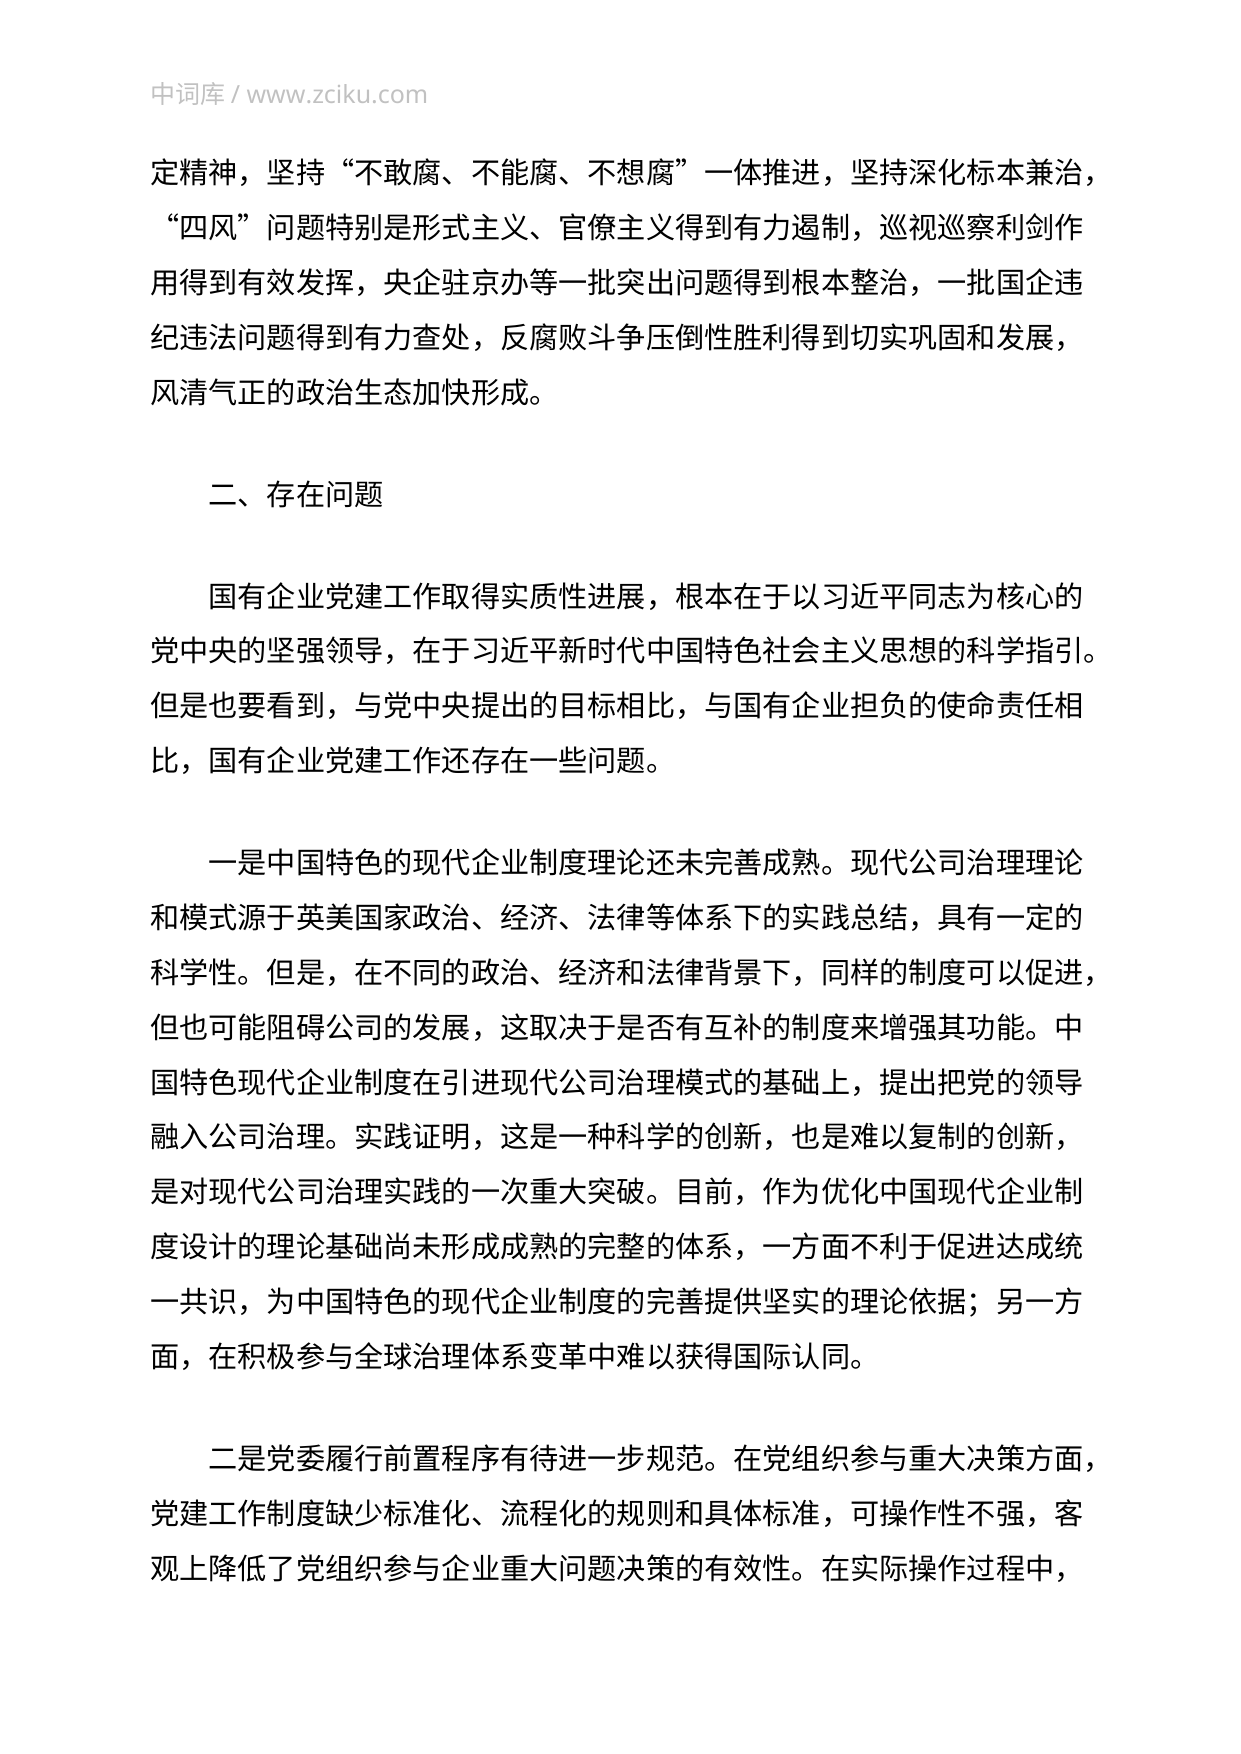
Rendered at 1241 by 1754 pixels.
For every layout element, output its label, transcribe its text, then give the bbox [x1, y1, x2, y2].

text 二、存在问题 [150, 471, 1090, 514]
text 国有企业党建工作取得实质性进展，根本在于以习近平同志为核心的党中央的坚强领导，在于习近平新时代中国特色社会主义思想的科学指引。但是也要看到，与党中央提出的目标相比，与国有企业担负的使命责任相比，国有企业党建工作还存在一些问题。 [150, 573, 1090, 780]
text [150, 150, 1090, 412]
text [150, 1435, 1090, 1587]
text 一是中国特色的现代企业制度理论还未完善成熟。现代公司治理理论和模式源于英美国家政治、经济、法律等体系下的实践总结，具有一定的科学性。但是，在不同的政治、经济和法律背景下，同样的制度可以促进，但也可能阻碍公司的发展，这取决于是否有互补的制度来增强其功能。中国特色现代企业制度在引进现代公司治理模式的基础上，提出把党的领导融入公司治理。实践证明，这是一种科学的创新，也是难以复制的创新，是对现代公司治理实践的一次重大突破。目前，作为优化中国现代企业制度设计的理论基础尚未形成成熟的完整的体系，一方面不利于促进达成统一共识，为中国特色的现代企业制度的完善提供坚实的理论依据；另一方面，在积极参与全球治理体系变革中难以获得国际认同。 [150, 839, 1090, 1376]
